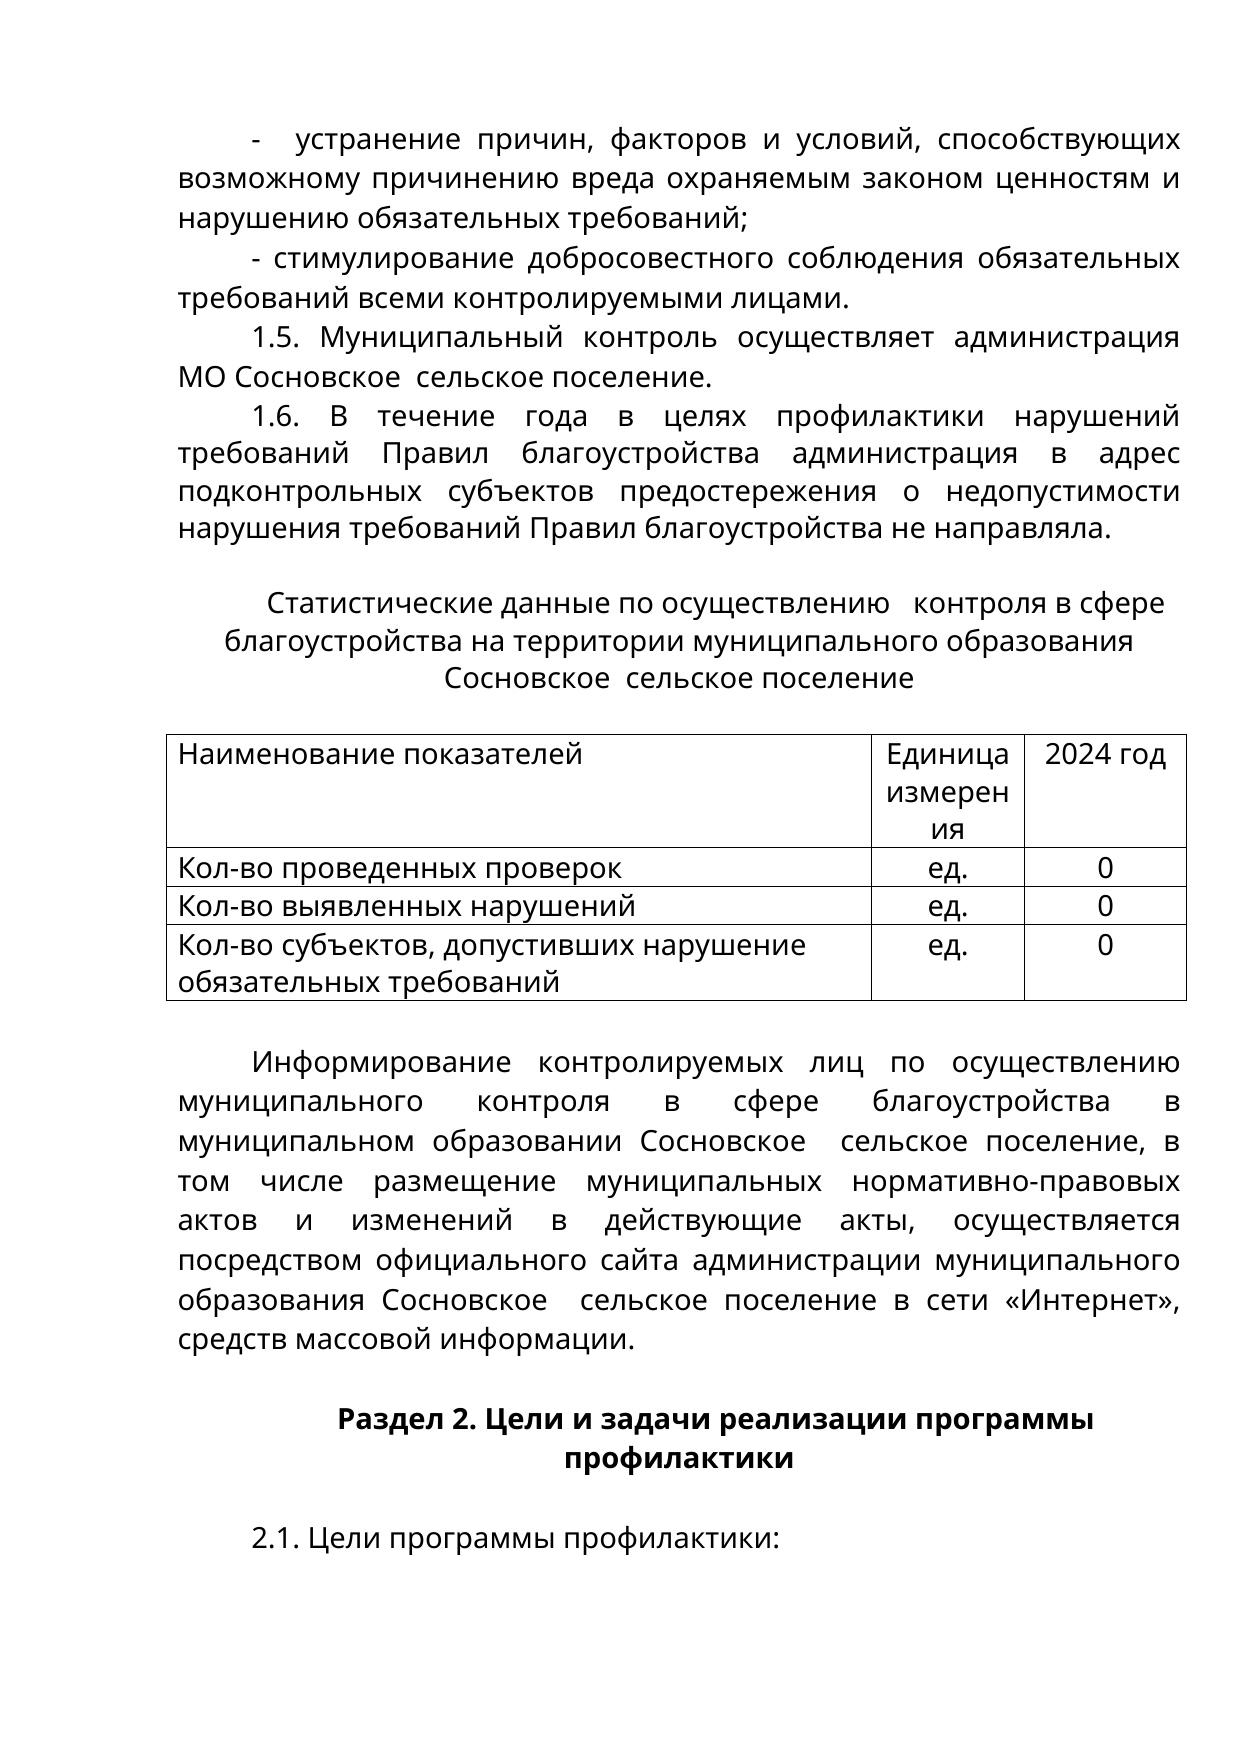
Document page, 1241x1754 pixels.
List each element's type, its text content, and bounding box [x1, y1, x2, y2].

text 1.5. Муниципальный контроль осуществляет администрация МО Сосновское сельское поселение. [177, 317, 1181, 396]
table_cell Кол-во проведенных проверок [167, 848, 871, 886]
table_header 2024 год [1025, 735, 1186, 847]
table_cell ед. [872, 887, 1024, 924]
text 1.6. В течение года в целях профилактики нарушений требований Правил благоустройства администрация в адрес подконтрольных субъектов предостережения о недопустимости нарушения требований Правил благоустройства не направляла. [177, 396, 1181, 546]
table_cell 0 [1025, 848, 1186, 886]
table_cell ед. [872, 925, 1024, 1000]
table_cell 0 [1025, 887, 1186, 924]
text 2.1. Цели программы профилактики: [177, 1517, 1181, 1557]
table_header Наименование показателей [167, 735, 871, 847]
table_cell Кол-во субъектов, допустивших нарушение обязательных требований [167, 925, 871, 1000]
text Статистические данные по осуществлению контроля в сфере благоустройства на территории муниципального образования Сосновское сельское поселение [177, 583, 1181, 696]
table_cell ед. [872, 848, 1024, 886]
text Информирование контролируемых лиц по осуществлению муниципального контроля в сфере благоустройства в муниципальном образовании Сосновское сельское поселение, в том числе размещение муниципальных нормативно-правовых актов и изменений в действующие акты, осуществляется посредством официального сайта администрации муниципального образования Сосновское сельское поселение в сети «Интернет», средств массовой информации. [177, 1041, 1181, 1358]
table_header Единица измерения [872, 735, 1024, 847]
table_cell 0 [1025, 925, 1186, 1000]
text - стимулирование добросовестного соблюдения обязательных требований всеми контролируемыми лицами. [177, 237, 1181, 317]
text - устранение причин, факторов и условий, способствующих возможному причинению вреда охраняемым законом ценностям и нарушению обязательных требований; [177, 118, 1181, 237]
text Раздел 2. Цели и задачи реализации программы профилактики [177, 1398, 1181, 1477]
table_cell Кол-во выявленных нарушений [167, 887, 871, 924]
